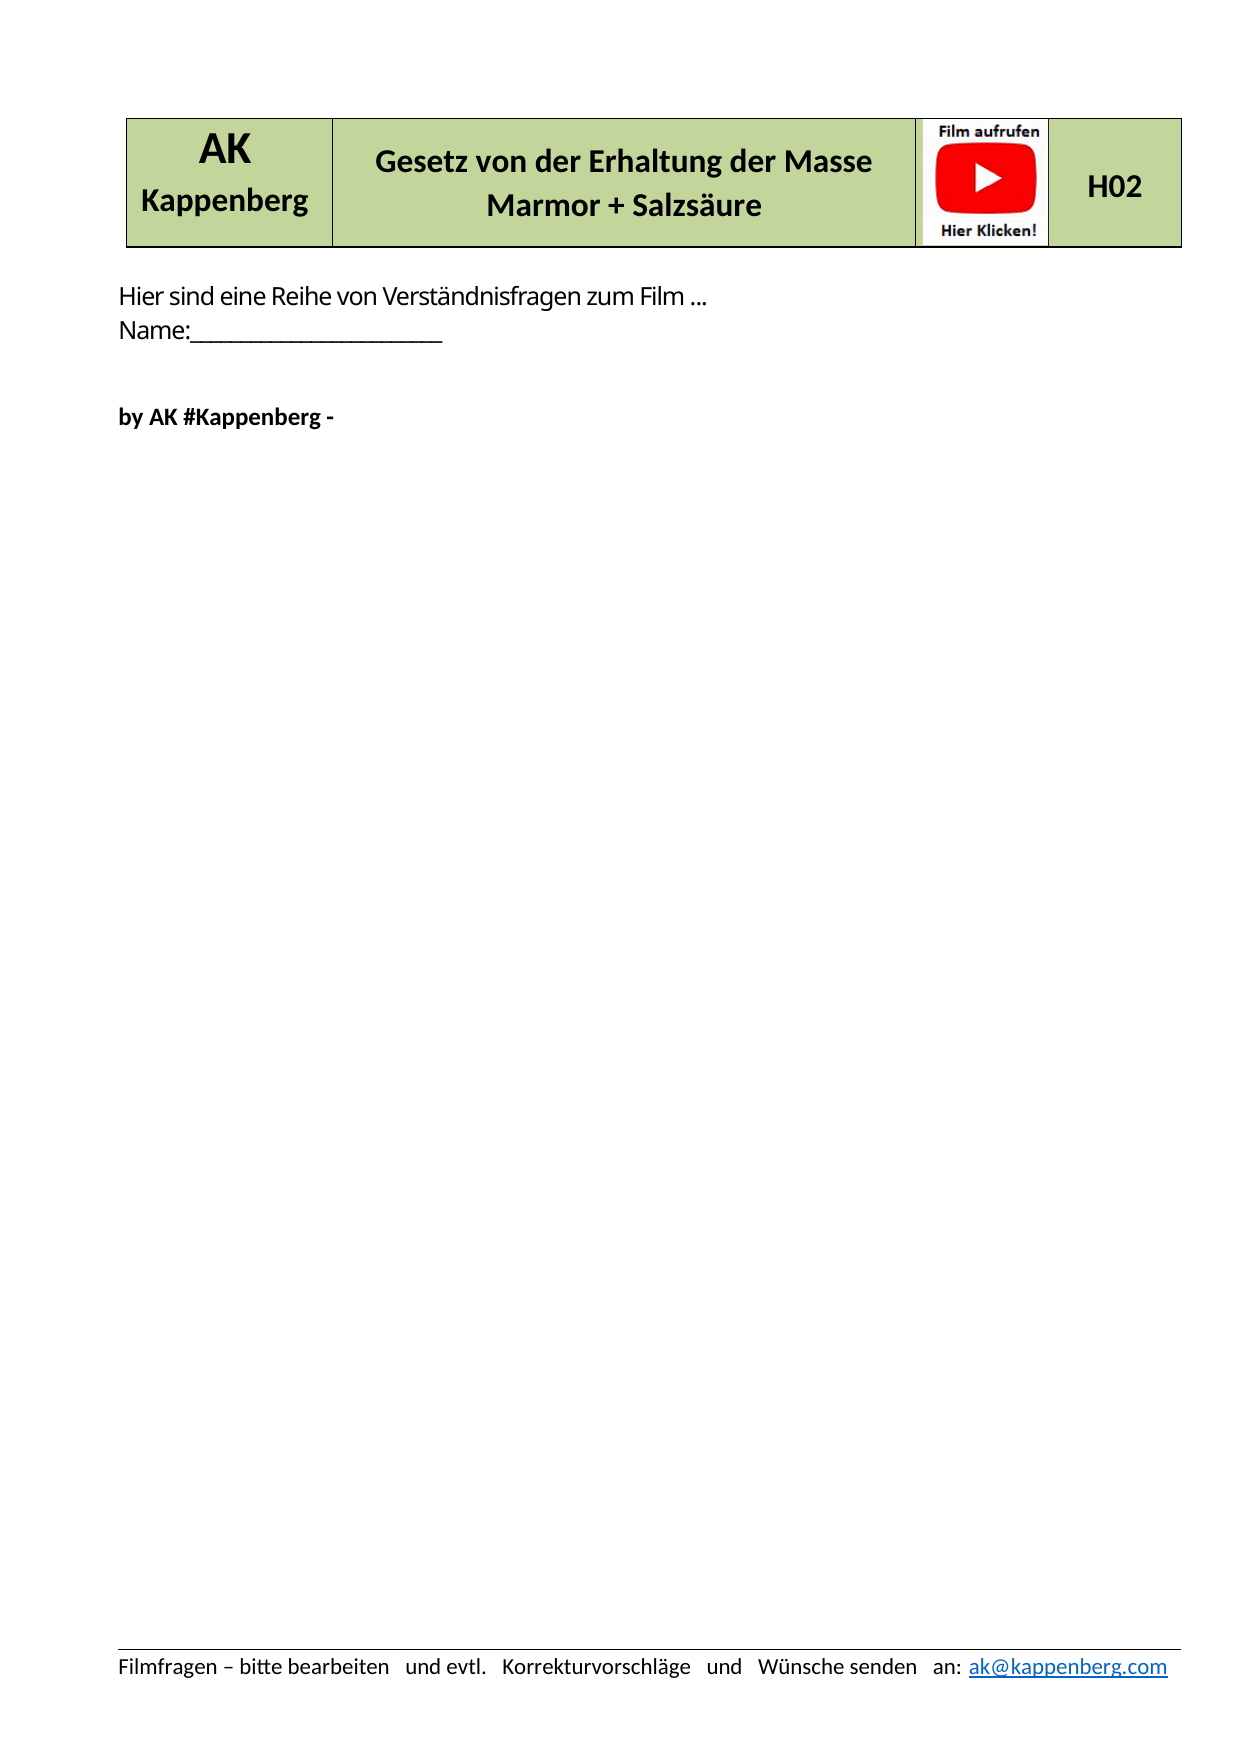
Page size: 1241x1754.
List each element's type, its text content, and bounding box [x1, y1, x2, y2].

table_header H02 [1049, 119, 1181, 246]
title Hier sind eine Reihe von Verständnisfragen zum Film ... Name:_________________________ [118, 279, 1181, 347]
table_header [916, 119, 1048, 246]
table_header AK Kappenberg [127, 119, 332, 246]
picture [922, 119, 1049, 245]
table_header Gesetz von der Erhaltung der Masse Marmor + Salzsäure [333, 119, 915, 246]
text by AK #Kappenberg - [118, 401, 1181, 432]
